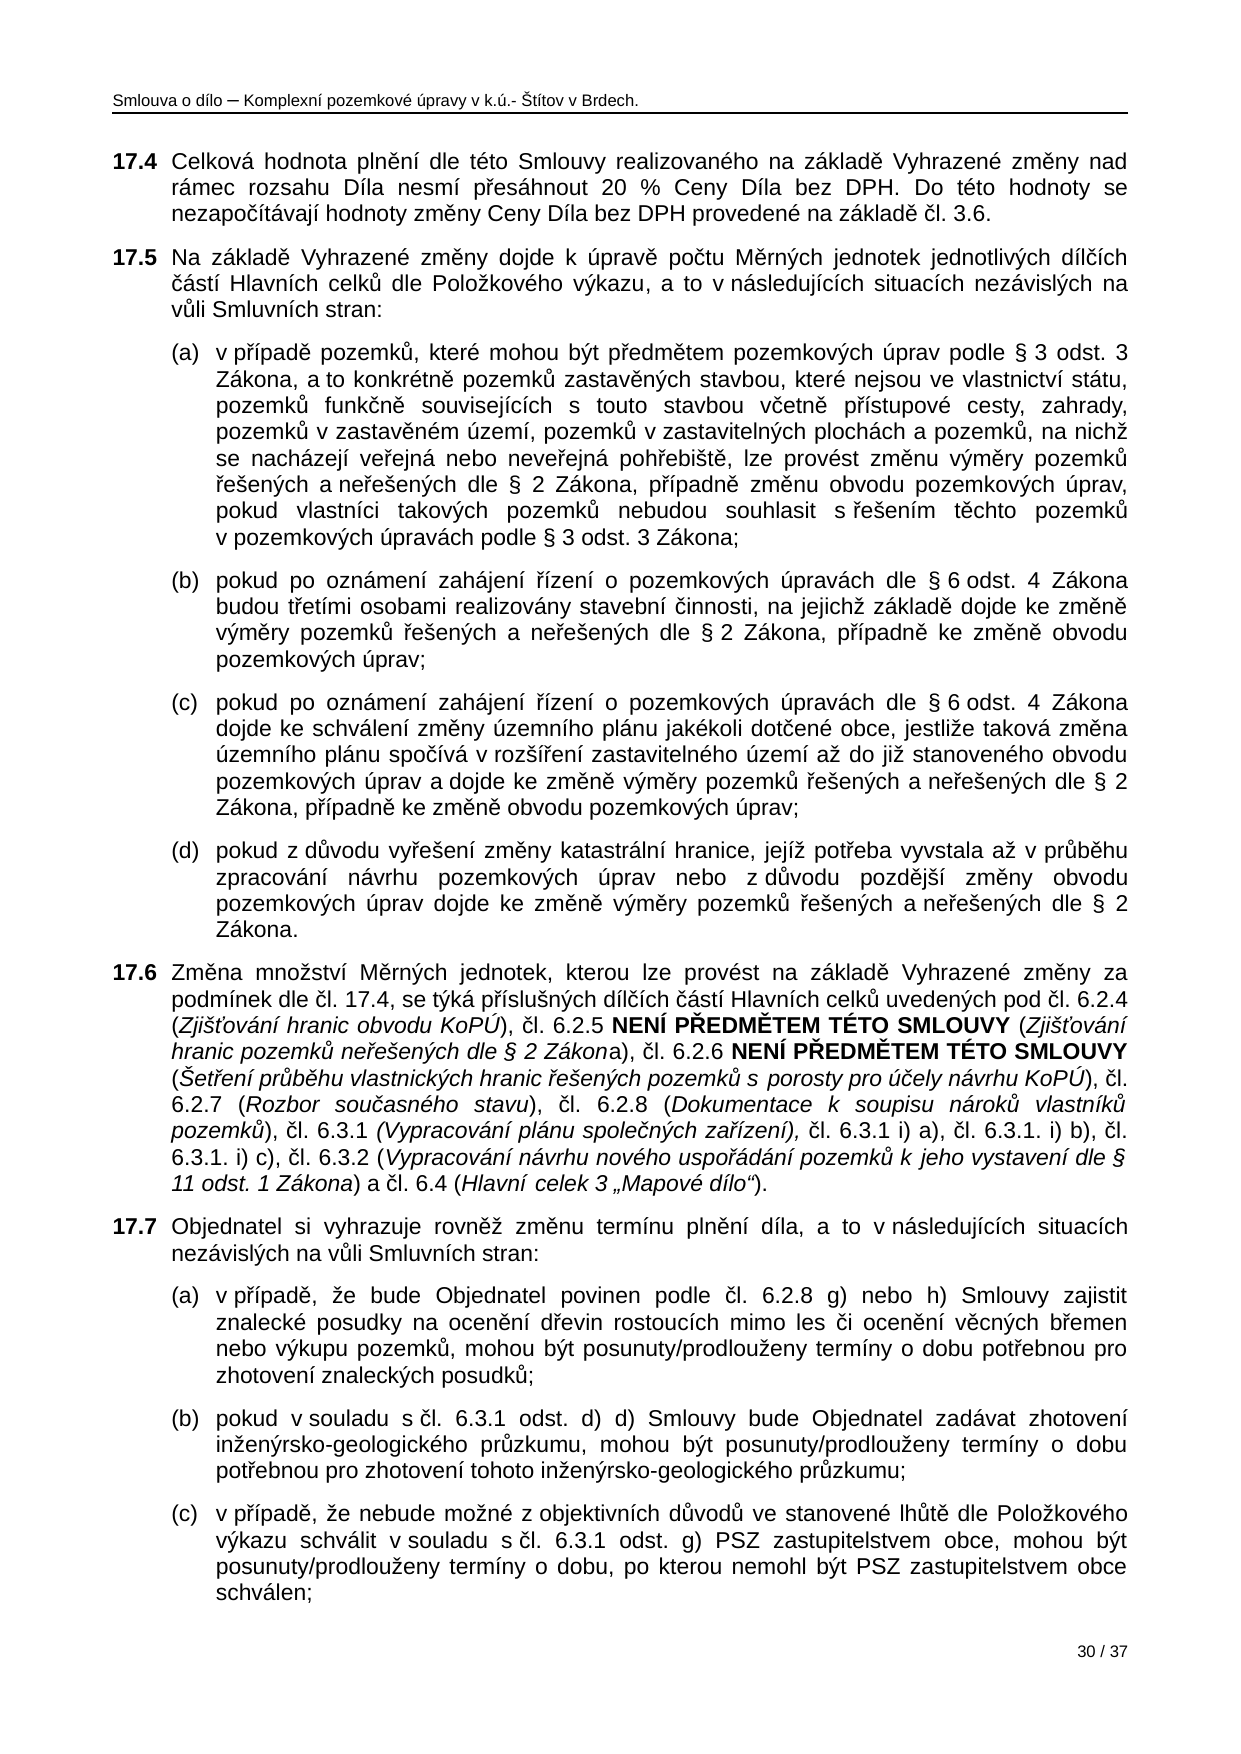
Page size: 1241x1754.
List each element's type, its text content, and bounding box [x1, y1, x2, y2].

text Na základě Vyhrazené změny dojde k úpravě počtu Měrných jednotek jednotlivých dílčích částí Hlavních celků dle Položkového výkazu, a to v následujících situacích nezávislých na vůli Smluvních stran: [112, 243, 1128, 322]
text Změna množství Měrných jednotek, kterou lze provést na základě Vyhrazené změny za podmínek dle čl. 17.4, se týká příslušných dílčích částí Hlavních celků uvedených pod čl. 6.2.4 (Zjišťování hranic obvodu KoPÚ), čl. 6.2.5 NENÍ PŘEDMĚTEM TÉTO SMLOUVY (Zjišťování hranic pozemků neřešených dle § 2 Zákona), čl. 6.2.6 NENÍ PŘEDMĚTEM TÉTO SMLOUVY (Šetření průběhu vlastnických hranic řešených pozemků s porosty pro účely návrhu KoPÚ), čl. 6.2.7 (Rozbor současného stavu), čl. 6.2.8 (Dokumentace k soupisu nároků vlastníků pozemků), čl. 6.3.1 (Vypracování plánu společných zařízení), čl. 6.3.1 i) a), čl. 6.3.1. i) b), čl. 6.3.1. i) c), čl. 6.3.2 (Vypracování návrhu nového uspořádání pozemků k jeho vystavení dle § 11 odst. 1 Zákona) a čl. 6.4 (Hlavní celek 3 „Mapové dílo“). [112, 959, 1128, 1196]
list pokud z důvodu vyřešení změny katastrální hranice, jejíž potřeba vyvstala až v průběhu zpracování návrhu pozemkových úprav nebo z důvodu pozdější změny obvodu pozemkových úprav dojde ke změně výměry pozemků řešených a neřešených dle § 2 Zákona. [171, 837, 1128, 943]
list v případě pozemků, které mohou být předmětem pozemkových úprav podle § 3 odst. 3 Zákona, a to konkrétně pozemků zastavěných stavbou, které nejsou ve vlastnictví státu, pozemků funkčně souvisejících s touto stavbou včetně přístupové cesty, zahrady, pozemků v zastavěném území, pozemků v zastavitelných plochách a pozemků, na nichž se nacházejí veřejná nebo neveřejná pohřebiště, lze provést změnu výměry pozemků řešených a neřešených dle § 2 Zákona, případně změnu obvodu pozemkových úprav, pokud vlastníci takových pozemků nebudou souhlasit s řešením těchto pozemků v pozemkových úpravách podle § 3 odst. 3 Zákona; [171, 339, 1128, 550]
list v případě, že nebude možné z objektivních důvodů ve stanovené lhůtě dle Položkového výkazu schválit v souladu s čl. 6.3.1 odst. g) PSZ zastupitelstvem obce, mohou být posunuty/prodlouženy termíny o dobu, po kterou nemohl být PSZ zastupitelstvem obce schválen; [171, 1500, 1128, 1606]
list v případě, že bude Objednatel povinen podle čl. 6.2.8 g) nebo h) Smlouvy zajistit znalecké posudky na ocenění dřevin rostoucích mimo les či ocenění věcných břemen nebo výkupu pozemků, mohou být posunuty/prodlouženy termíny o dobu potřebnou pro zhotovení znaleckých posudků; [171, 1282, 1128, 1388]
list pokud v souladu s čl. 6.3.1 odst. d) Smlouvy bude Objednatel zadávat zhotovení inženýrsko-geologického průzkumu, mohou být posunuty/prodlouženy termíny o dobu potřebnou pro zhotovení tohoto inženýrsko-geologického průzkumu; [171, 1404, 1128, 1484]
text Objednatel si vyhrazuje rovněž změnu termínu plnění díla, a to v následujících situacích nezávislých na vůli Smluvních stran: [112, 1213, 1128, 1266]
list pokud po oznámení zahájení řízení o pozemkových úpravách dle § 6 odst. 4 Zákona dojde ke schválení změny územního plánu jakékoli dotčené obce, jestliže taková změna územního plánu spočívá v rozšíření zastavitelného území až do již stanoveného obvodu pozemkových úprav a dojde ke změně výměry pozemků řešených a neřešených dle § 2 Zákona, případně ke změně obvodu pozemkových úprav; [171, 689, 1128, 821]
list pokud po oznámení zahájení řízení o pozemkových úpravách dle § 6 odst. 4 Zákona budou třetími osobami realizovány stavební činnosti, na jejichž základě dojde ke změně výměry pozemků řešených a neřešených dle § 2 Zákona, případně ke změně obvodu pozemkových úprav; [171, 567, 1128, 672]
text Celková hodnota plnění dle této Smlouvy realizovaného na základě Vyhrazené změny nad rámec rozsahu Díla nesmí přesáhnout 20 % Ceny Díla bez DPH. Do této hodnoty se nezapočítávají hodnoty změny Ceny Díla bez DPH provedené na základě čl. 3.6. [112, 148, 1128, 227]
